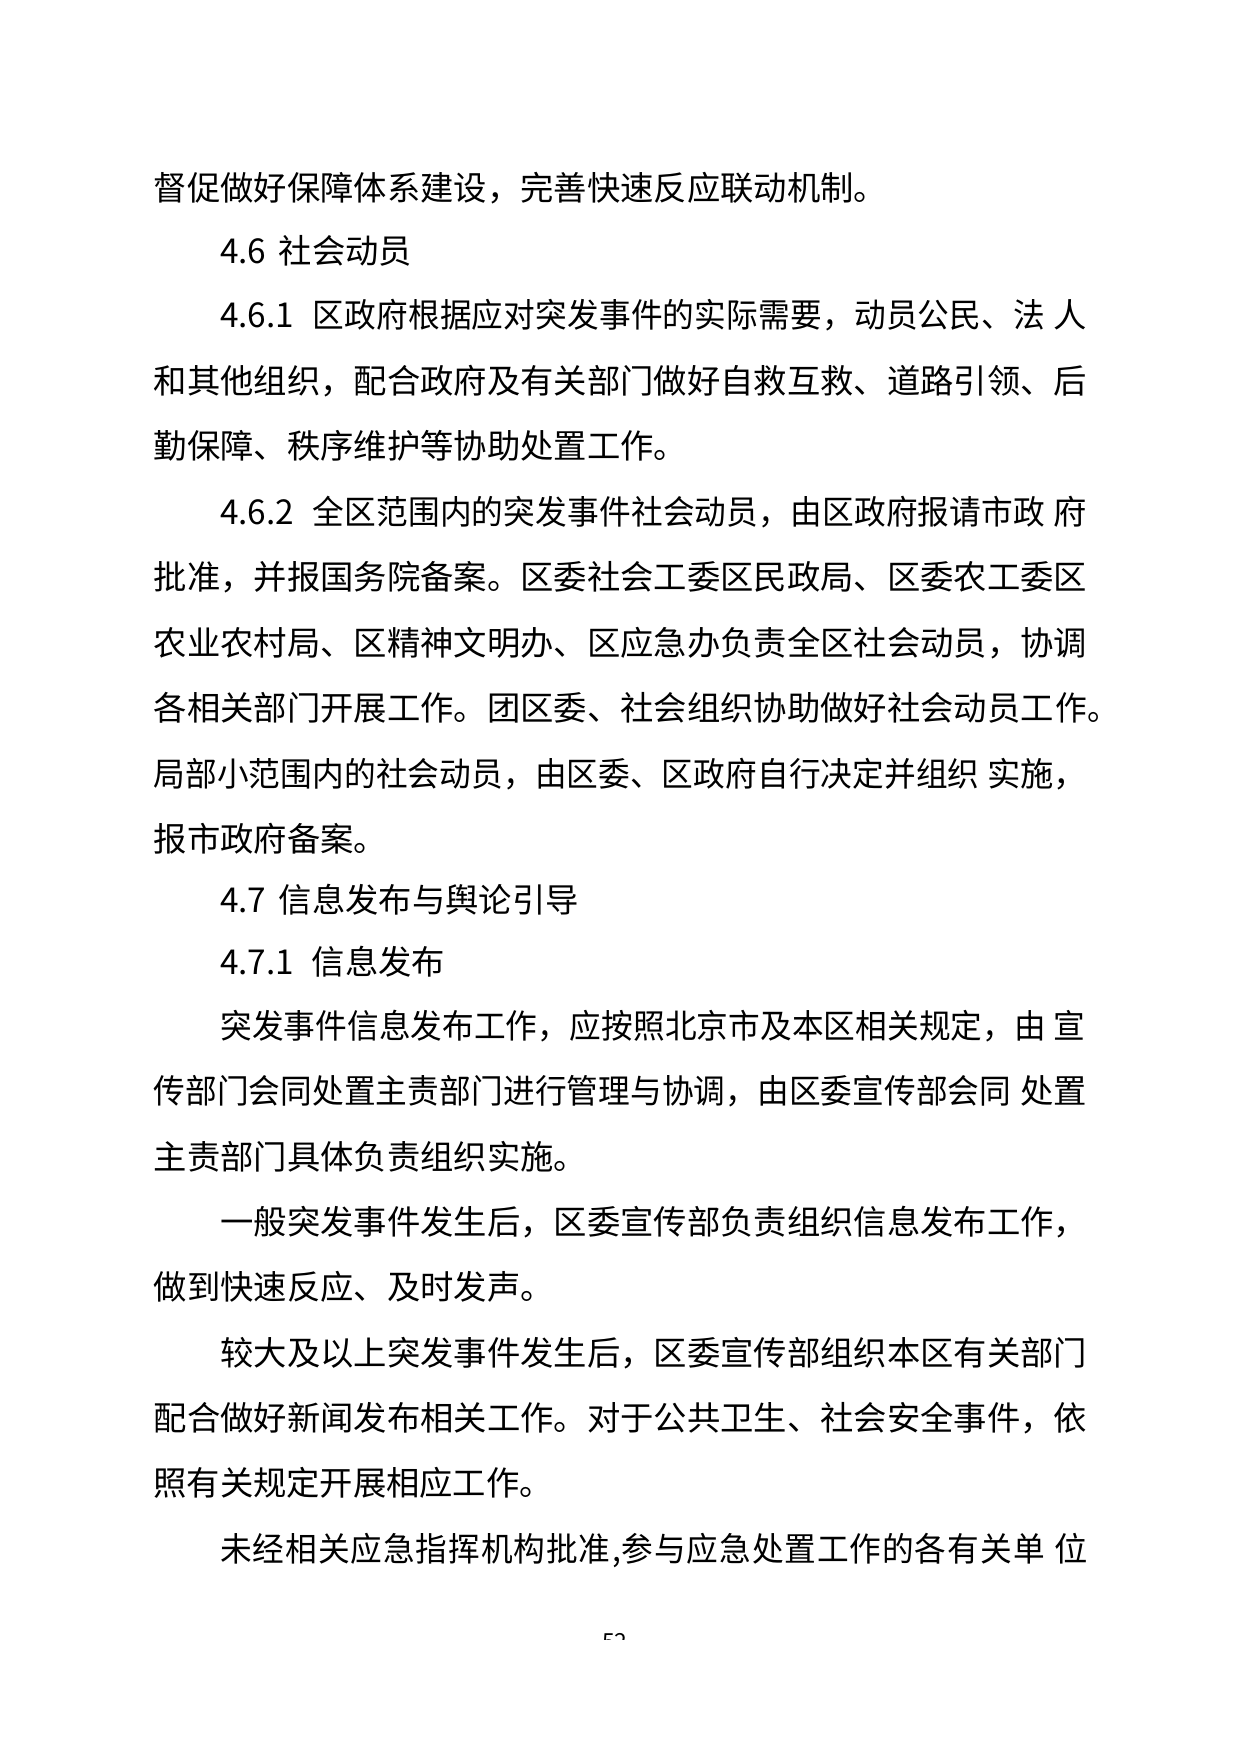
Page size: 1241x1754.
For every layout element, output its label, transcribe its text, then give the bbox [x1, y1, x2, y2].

list 社会动员 [220, 225, 1240, 273]
text 督促做好保障体系建设，完善快速反应联动机制。 [153, 162, 1240, 210]
text 较大及以上突发事件发生后，区委宣传部组织本区有关部门配合做好新闻发布相关工作。对于公共卫生、社会安全事件，依照有关规定开展相应工作。 [153, 1326, 1087, 1505]
list 信息发布与舆论引导 [220, 879, 1240, 920]
list 信息发布 [220, 936, 1240, 984]
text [153, 1522, 1087, 1571]
list 区政府根据应对突发事件的实际需要，动员公民、法 人和其他组织，配合政府及有关部门做好自救互救、道路引领、后勤保障、秩序维护等协助处置工作。 [153, 289, 1087, 468]
text 突发事件信息发布工作，应按照北京市及本区相关规定，由 宣传部门会同处置主责部门进行管理与协调，由区委宣传部会同 处置主责部门具体负责组织实施。 [153, 999, 1087, 1179]
list 全区范围内的突发事件社会动员，由区政府报请市政 府批准，并报国务院备案。区委社会工委区民政局、区委农工委区农业农村局、区精神文明办、区应急办负责全区社会动员，协调各相关部门开展工作。团区委、社会组织协助做好社会动员工作。局部小范围内的社会动员，由区委、区政府自行决定并组织 实施，报市政府备案。 [153, 486, 1087, 861]
text 一般突发事件发生后，区委宣传部负责组织信息发布工作， 做到快速反应、及时发声。 [153, 1196, 1087, 1309]
